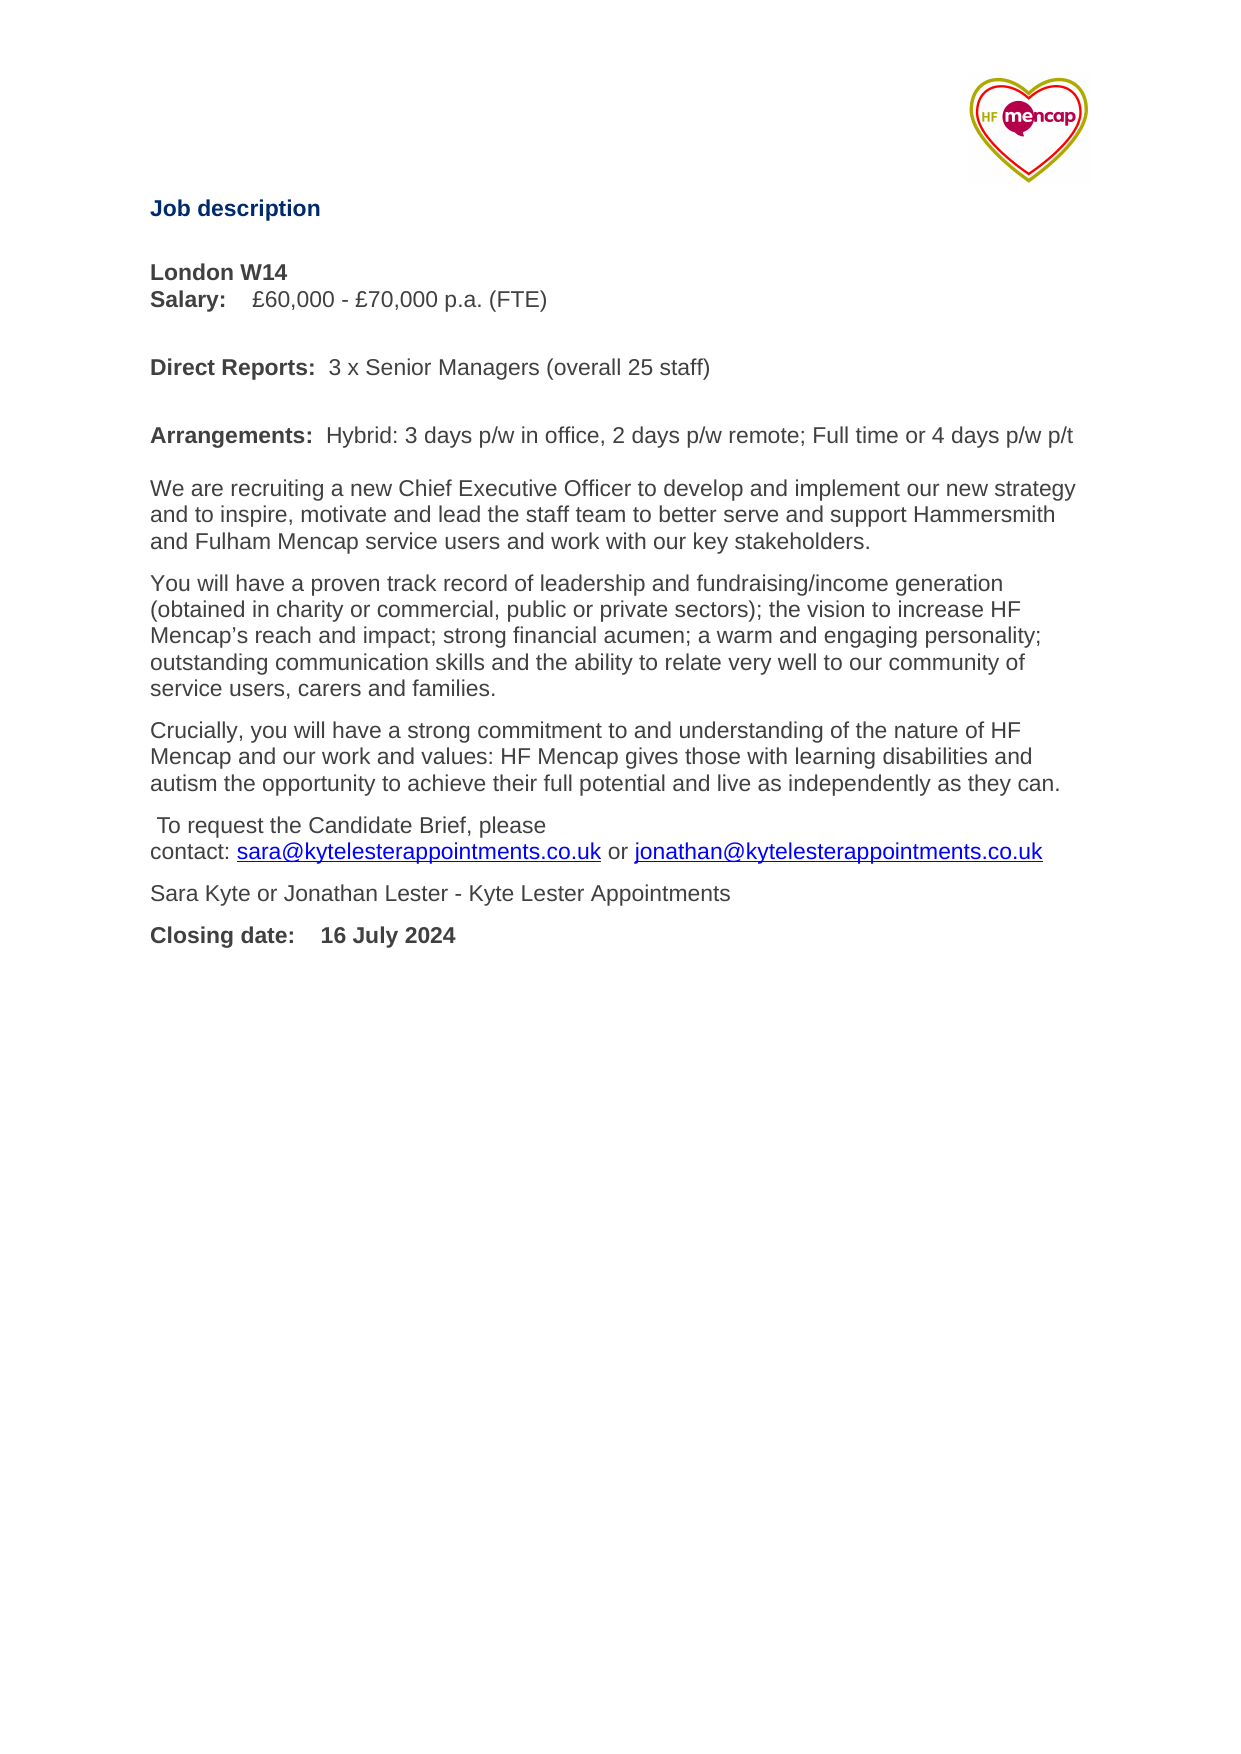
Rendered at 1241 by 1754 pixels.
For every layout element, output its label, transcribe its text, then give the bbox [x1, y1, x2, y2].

text Direct Reports: 3 x Senior Managers (overall 25 staff) [150, 354, 1090, 380]
text Closing date: 16 July 2024 [150, 922, 1090, 948]
text Salary: £60,000 - £70,000 p.a. (FTE) [150, 286, 1090, 312]
text Arrangements: Hybrid: 3 days p/w in office, 2 days p/w remote; Full time or 4 days p/w p/t [150, 422, 1090, 448]
text To request the Candidate Brief, please contact: sara@kytelesterappointments.co.uk or jonathan@kytelesterappointments.co.uk [150, 812, 1090, 864]
text Sara Kyte or Jonathan Lester - Kyte Lester Appointments [150, 880, 1090, 906]
text Crucially, you will have a strong commitment to and understanding of the nature of HF Mencap and our work and values: HF Mencap gives those with learning disabilities and autism the opportunity to achieve their full potential and live as independently as they can. [150, 717, 1090, 796]
text You will have a proven track record of leadership and fundraising/income generation (obtained in charity or commercial, public or private sectors); the vision to increase HF Mencap’s reach and impact; strong financial acumen; a warm and engaging personality; outstanding communication skills and the ability to relate very well to our community of service users, carers and families. [150, 569, 1090, 701]
text London W14 [150, 259, 1090, 286]
text Job description [150, 184, 1090, 222]
text We are recruiting a new Chief Executive Officer to develop and implement our new strategy and to inspire, motivate and lead the staff team to better serve and support Hammersmith and Fulham Mencap service users and work with our key stakeholders. [150, 475, 1090, 554]
picture [966, 73, 1091, 185]
